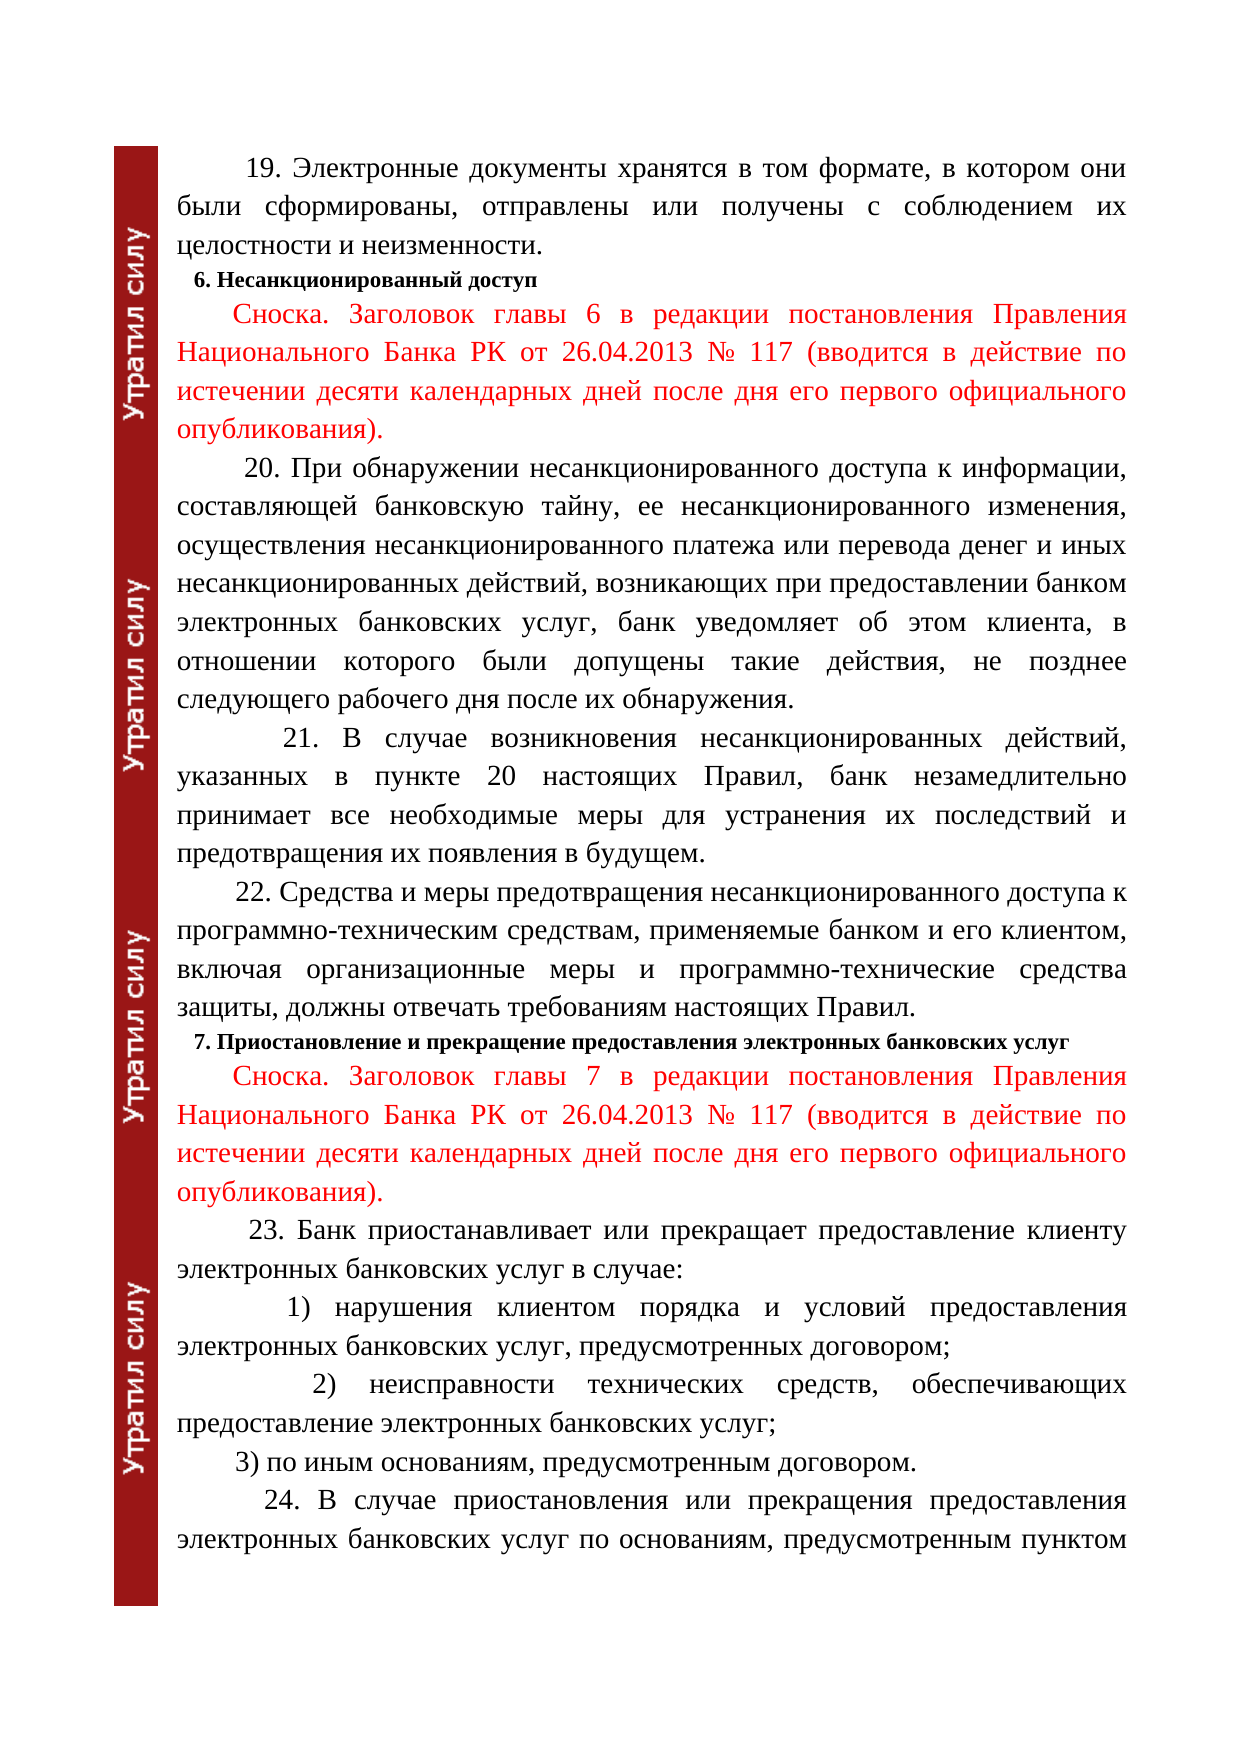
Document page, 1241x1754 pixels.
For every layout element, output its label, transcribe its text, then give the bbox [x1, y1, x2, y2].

text 19. Электронные документы хранятся в том формате, в котором они были сформированы, отправлены или получены с соблюдением их целостности и неизменности. [112, 150, 1128, 261]
picture [114, 445, 158, 450]
picture [114, 261, 158, 266]
picture [114, 1023, 158, 1028]
text Сноска. Заголовок главы 6 в редакции постановления Правления Национального Банка РК от 26.04.2013 № 117 (вводится в действие по истечении десяти календарных дней после дня его первого официального опубликования). [112, 296, 1128, 445]
picture [114, 1554, 158, 1606]
text 7. Приостановление и прекращение предоставления электронных банковских услуг [112, 1028, 1128, 1054]
picture [114, 715, 158, 720]
picture [114, 146, 158, 150]
text 1) нарушения клиентом порядка и условий предоставления электронных банковских услуг, предусмотренных договором; [112, 1289, 1128, 1362]
text 20. При обнаружении несанкционированного доступа к информации, составляющей банковскую тайну, ее несанкционированного изменения, осуществления несанкционированного платежа или перевода денег и иных несанкционированных действий, возникающих при предоставлении банком электронных банковских услуг, банк уведомляет об этом клиента, в отношении которого были допущены такие действия, не позднее следующего рабочего дня после их обнаружения. [112, 450, 1128, 715]
picture [114, 1284, 158, 1289]
text 6. Несанкционированный доступ [112, 266, 1128, 292]
picture [114, 1439, 158, 1444]
text 3) по иным основаниям, предусмотренным договором. [112, 1444, 1128, 1477]
picture [114, 292, 158, 296]
text 23. Банк приостанавливает или прекращает предоставление клиенту электронных банковских услуг в случае: [112, 1212, 1128, 1284]
text 2) неисправности технических средств, обеспечивающих предоставление электронных банковских услуг; [112, 1367, 1128, 1439]
picture [114, 1477, 158, 1482]
text Сноска. Заголовок главы 7 в редакции постановления Правления Национального Банка РК от 26.04.2013 № 117 (вводится в действие по истечении десяти календарных дней после дня его первого официального опубликования). [112, 1058, 1128, 1207]
picture [114, 869, 158, 874]
picture [114, 1054, 158, 1058]
picture [114, 1362, 158, 1367]
picture [114, 1207, 158, 1212]
text 22. Средства и меры предотвращения несанкционированного доступа к программно-техническим средствам, применяемые банком и его клиентом, включая организационные меры и программно-технические средства защиты, должны отвечать требованиям настоящих Правил. [112, 874, 1128, 1023]
text 21. В случае возникновения несанкционированных действий, указанных в пункте 20 настоящих Правил, банк незамедлительно принимает все необходимые меры для устранения их последствий и предотвращения их появления в будущем. [112, 720, 1128, 869]
